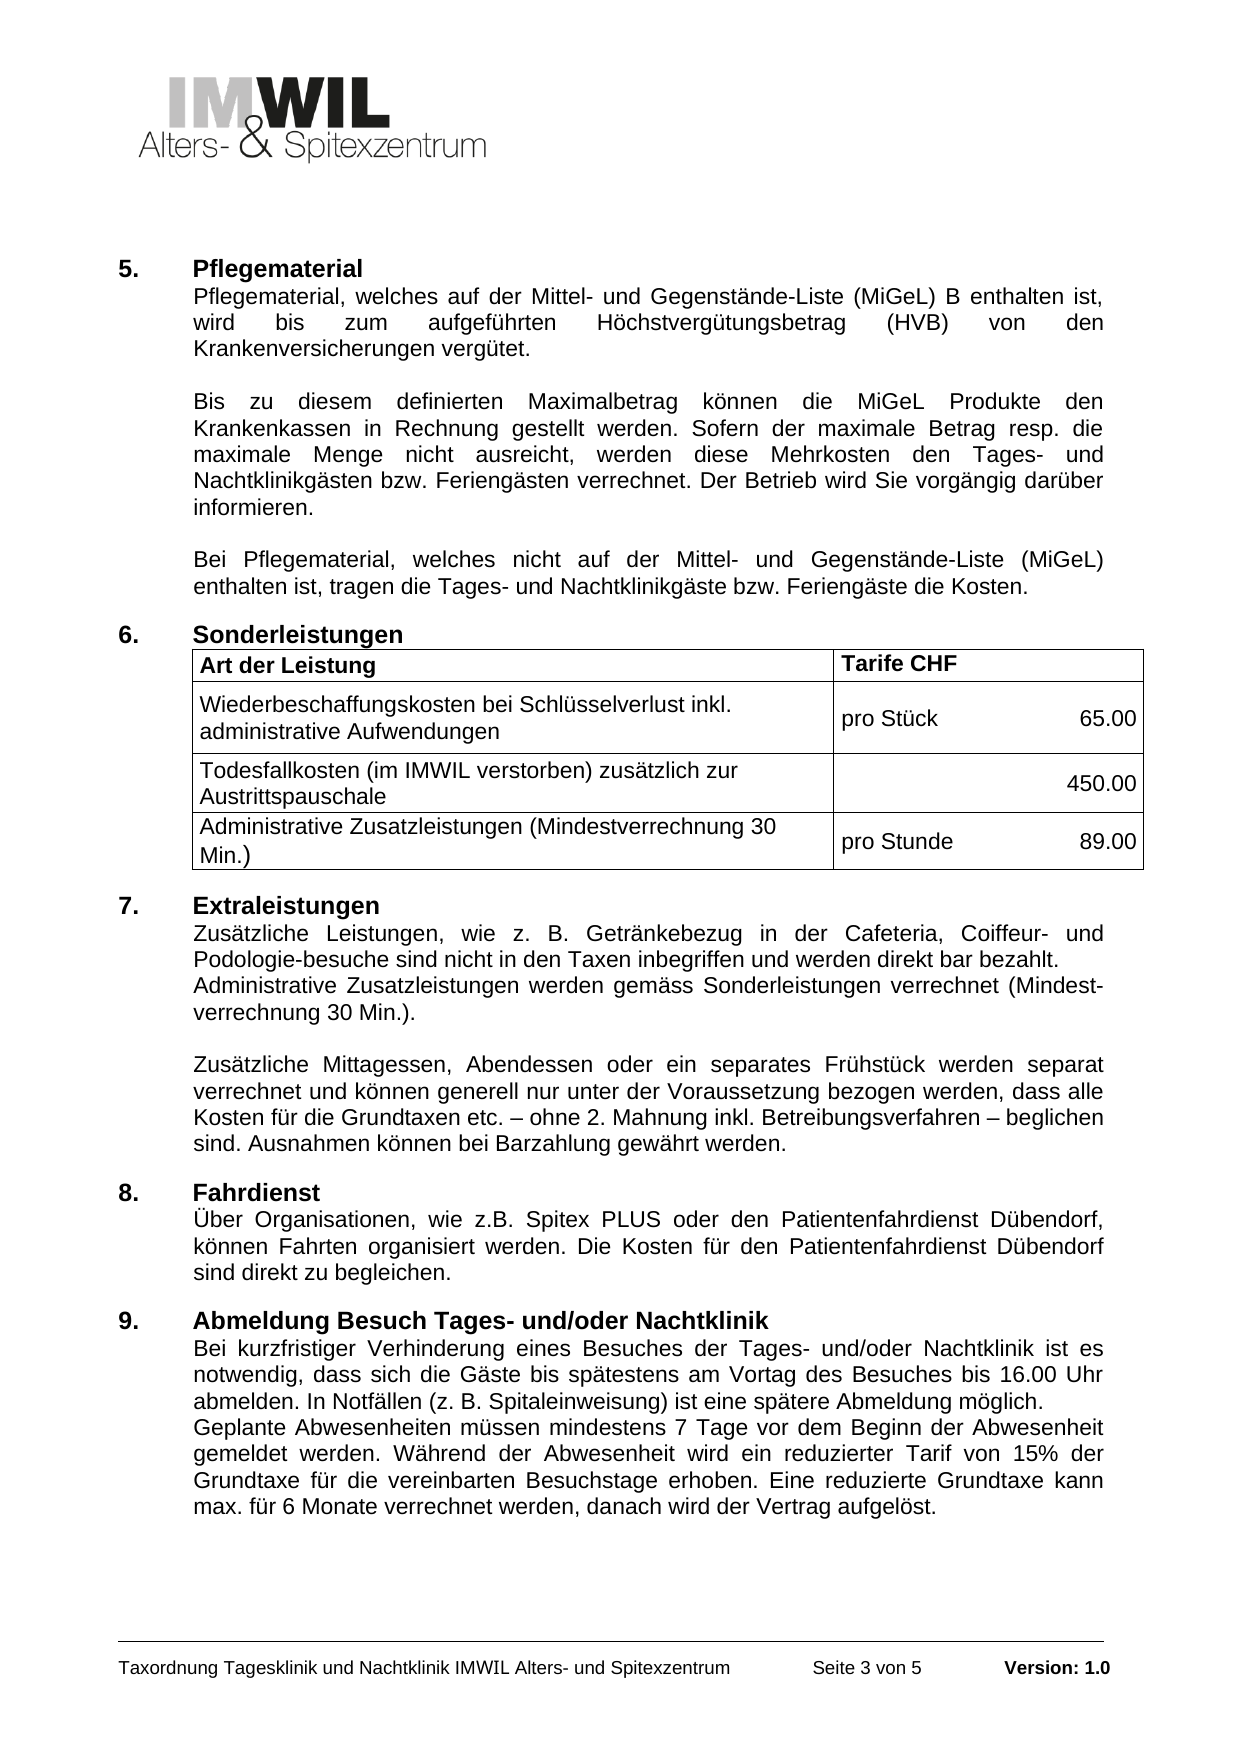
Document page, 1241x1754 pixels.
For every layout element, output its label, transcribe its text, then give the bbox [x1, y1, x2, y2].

text Zusätzliche Leistungen, wie z. B. Getränkebezug in der Cafeteria, Coiffeur- und Podologie-besuche sind nicht in den Taxen inbegriffen und werden direkt bar bezahlt. [193, 919, 1104, 972]
text Über Organisationen, wie z.B. Spitex PLUS oder den Patientenfahrdienst Dübendorf, können Fahrten organisiert werden. Die Kosten für den Patientenfahrdienst Dübendorf sind direkt zu begleichen. [193, 1206, 1104, 1285]
subtitle Fahrdienst [118, 1177, 1104, 1206]
subtitle Sonderleistungen [118, 620, 1104, 648]
table_cell Todesfallkosten (im IMWIL verstorben) zusätzlich zur Austrittspauschale [193, 754, 833, 812]
text Zusätzliche Mittagessen, Abendessen oder ein separates Frühstück werden separat verrechnet und können generell nur unter der Voraussetzung bezogen werden, dass alle Kosten für die Grundtaxen etc. – ohne 2. Mahnung inkl. Betreibungsverfahren – beglichen sind. Ausnahmen können bei Barzahlung gewährt werden. [193, 1051, 1104, 1157]
table_cell Administrative Zusatzleistungen (Mindestverrechnung 30 Min.) [193, 813, 833, 869]
text Bis zu diesem definierten Maximalbetrag können die MiGeL Produkte den Krankenkassen in Rechnung gestellt werden. Sofern der maximale Betrag resp. die maximale Menge nicht ausreicht, werden diese Mehrkosten den Tages- und Nachtklinikgästen bzw. Feriengästen verrechnet. Der Betrieb wird Sie vorgängig darüber informieren. [193, 388, 1104, 520]
table_cell 89.00 [1019, 813, 1143, 869]
list Geplante Abwesenheiten müssen mindestens 7 Tage vor dem Beginn der Abwesenheit gemeldet werden. Während der Abwesenheit wird ein reduzierter Tarif von 15% der Grundtaxe für die vereinbarten Besuchstage erhoben. Eine reduzierte Grundtaxe kann max. für 6 Monate verrechnet werden, danach wird der Vertrag aufgelöst. [193, 1414, 1104, 1519]
table_header Tarife CHF [834, 650, 1143, 681]
table_cell pro Stück [834, 682, 1019, 753]
table_header Art der Leistung [193, 650, 833, 681]
picture [137, 73, 492, 166]
table_cell 65.00 [1019, 682, 1143, 753]
text Administrative Zusatzleistungen werden gemäss Sonderleistungen verrechnet (Mindest-verrechnung 30 Min.). [193, 972, 1104, 1025]
table_cell pro Stunde [834, 813, 1019, 869]
table_cell Wiederbeschaffungskosten bei Schlüsselverlust inkl. administrative Aufwendungen [193, 682, 833, 753]
text Pflegematerial, welches auf der Mittel- und Gegenstände-Liste (MiGeL) B enthalten ist, wird bis zum aufgeführten Höchstvergütungsbetrag (HVB) von den Krankenversicherungen vergütet. [193, 283, 1104, 362]
table_cell 450.00 [1019, 754, 1143, 812]
table_cell [834, 754, 1019, 812]
subtitle Extraleistungen [118, 891, 1104, 919]
subtitle Pflegematerial [118, 254, 1104, 283]
text Bei kurzfristiger Verhinderung eines Besuches der Tages- und/oder Nachtklinik ist es notwendig, dass sich die Gäste bis spätestens am Vortag des Besuches bis 16.00 Uhr abmelden. In Notfällen (z. B. Spitaleinweisung) ist eine spätere Abmeldung möglich. [193, 1335, 1104, 1414]
subtitle Abmeldung Besuch Tages- und/oder Nachtklinik [118, 1306, 1104, 1335]
text Bei Pflegematerial, welches nicht auf der Mittel- und Gegenstände-Liste (MiGeL) enthalten ist, tragen die Tages- und Nachtklinikgäste bzw. Feriengäste die Kosten. [193, 546, 1104, 599]
